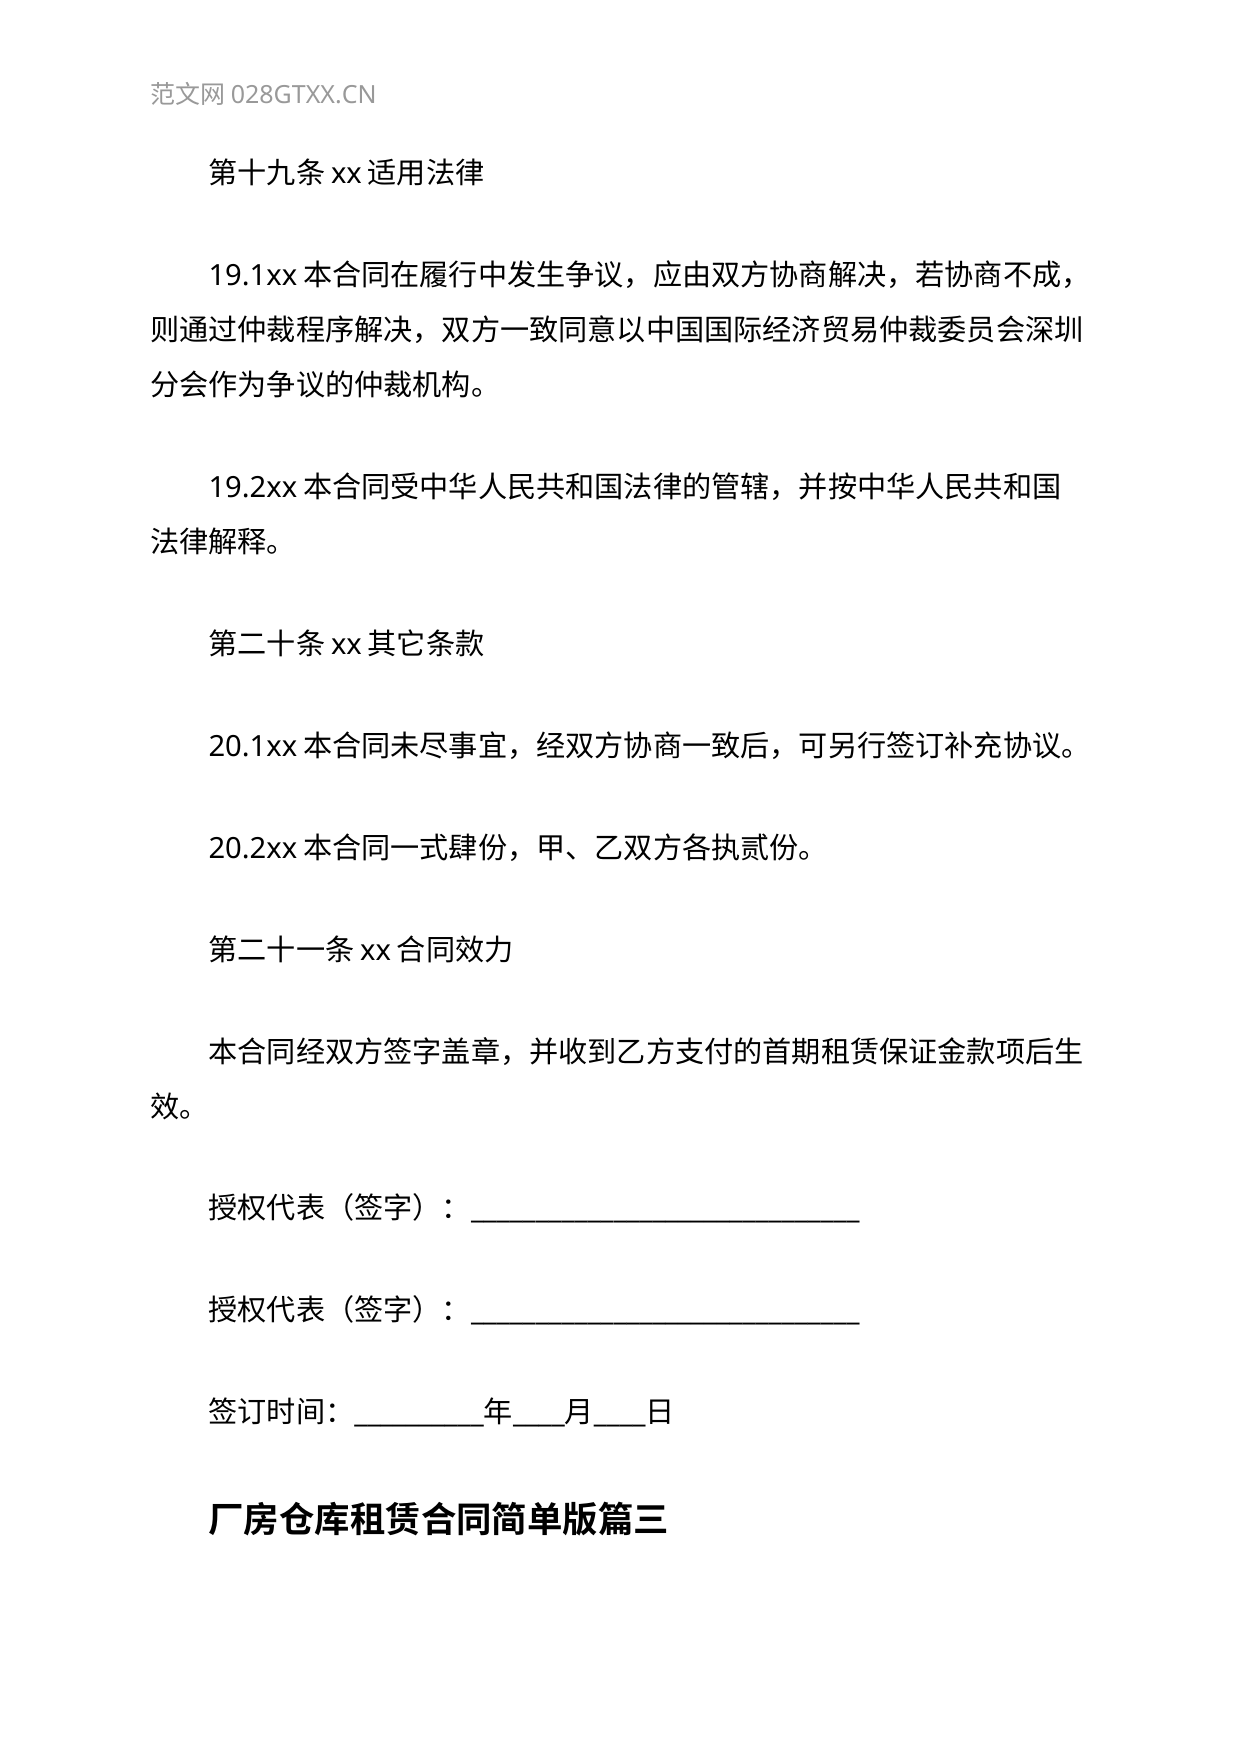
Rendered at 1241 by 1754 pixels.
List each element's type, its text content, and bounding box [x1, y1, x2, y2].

text 本合同经双方签字盖章，并收到乙方支付的首期租赁保证金款项后生效。 [150, 1028, 1090, 1126]
text 第二十条xx其它条款 [150, 620, 1090, 663]
text 20.2xx本合同一式肆份，甲、乙双方各执贰份。 [150, 824, 1090, 867]
text 授权代表（签字）：______________________________ [150, 1185, 1090, 1227]
text 19.1xx本合同在履行中发生争议，应由双方协商解决，若协商不成，则通过仲裁程序解决，双方一致同意以中国国际经济贸易仲裁委员会深圳分会作为争议的仲裁机构。 [150, 252, 1090, 404]
text 厂房仓库租赁合同简单版篇三 [150, 1491, 1090, 1542]
text 第二十一条xx合同效力 [150, 926, 1090, 969]
text 19.2xx本合同受中华人民共和国法律的管辖，并按中华人民共和国法律解释。 [150, 464, 1090, 561]
text 授权代表（签字）：______________________________ [150, 1287, 1090, 1329]
text 20.1xx本合同未尽事宜，经双方协商一致后，可另行签订补充协议。 [150, 722, 1090, 765]
text 签订时间：__________年____月____日 [150, 1389, 1090, 1431]
text 第十九条xx适用法律 [150, 150, 1090, 192]
